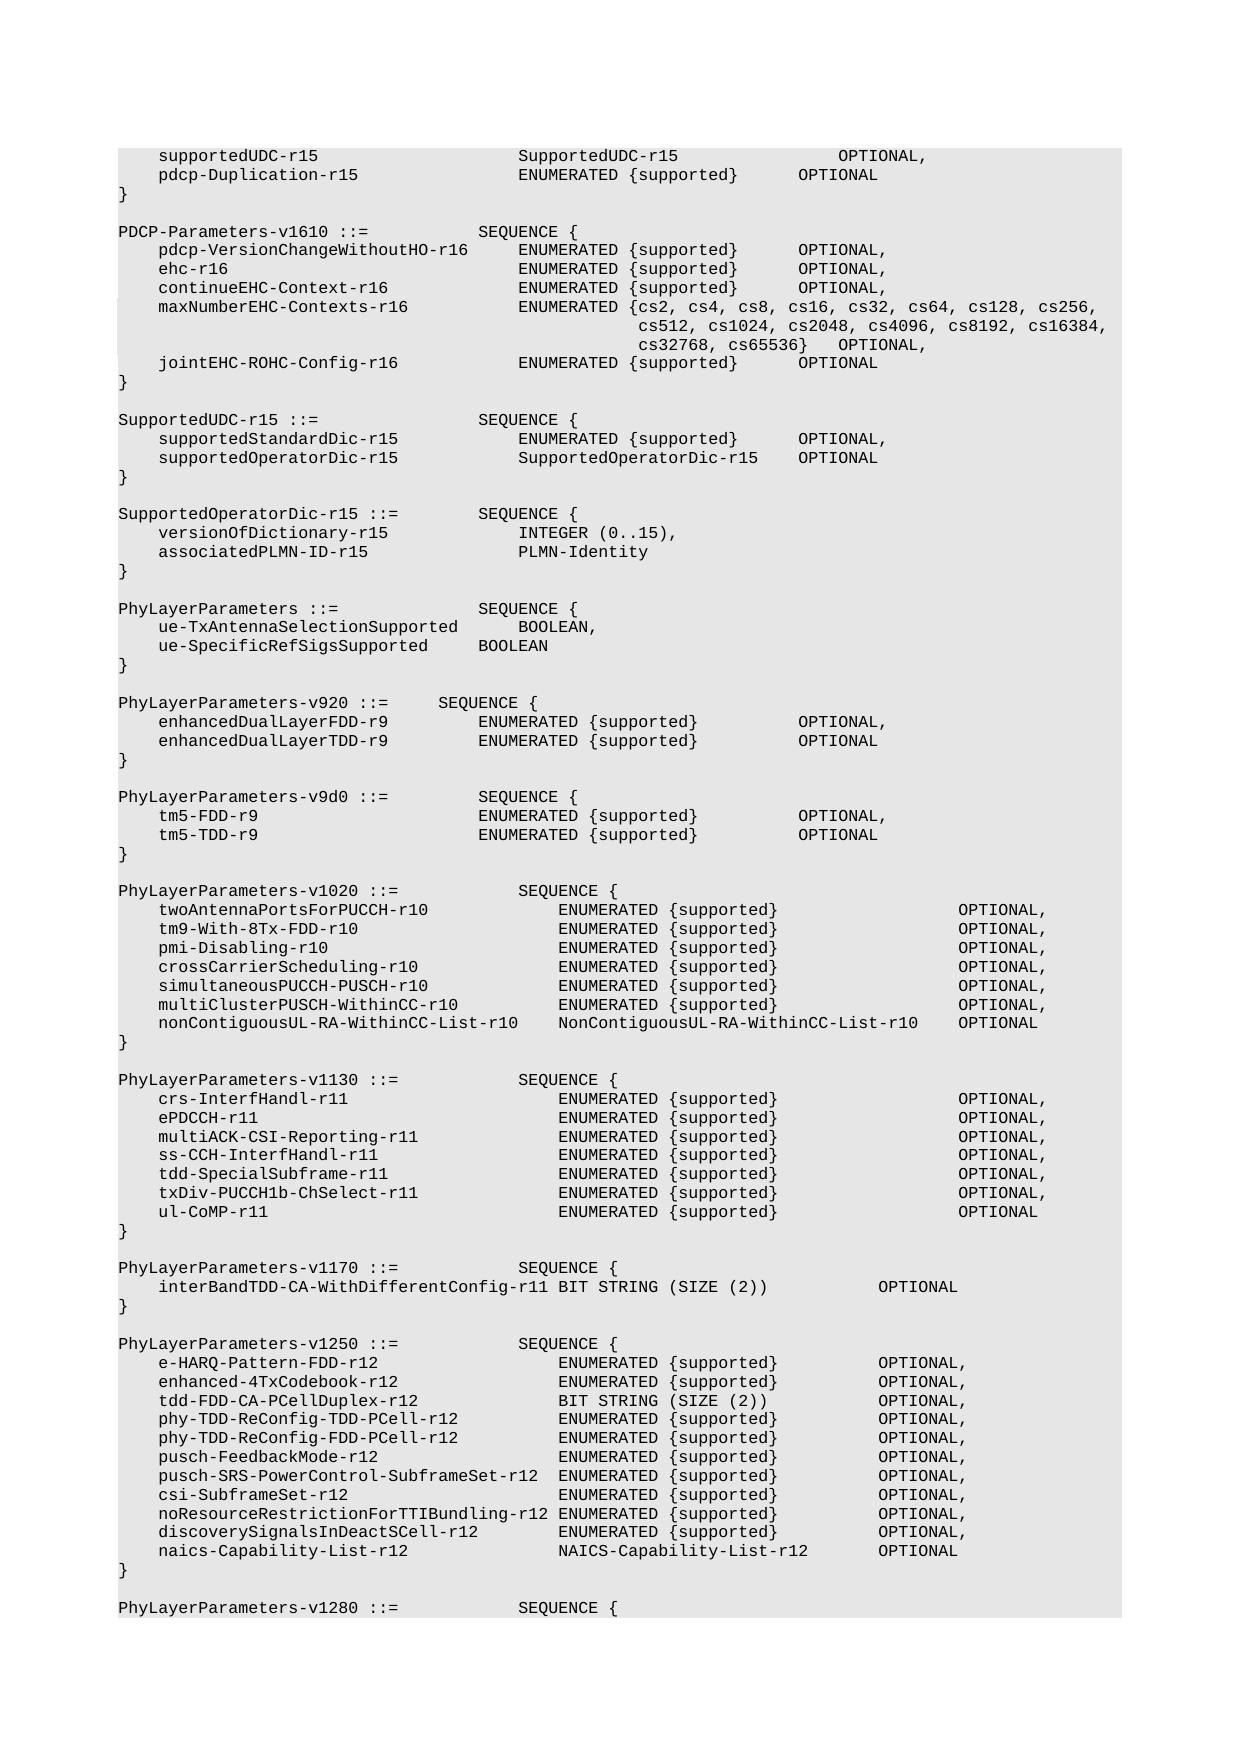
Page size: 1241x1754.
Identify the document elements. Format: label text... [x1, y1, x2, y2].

text tm5-FDD-r9 ENUMERATED {supported} OPTIONAL, [118, 808, 1122, 826]
text ue-TxAntennaSelectionSupported BOOLEAN, [118, 619, 1122, 638]
text } [118, 185, 1122, 204]
text pdcp-Duplication-r15 ENUMERATED {supported} OPTIONAL [118, 167, 1122, 185]
text } [118, 845, 1122, 864]
text pmi-Disabling-r10 ENUMERATED {supported} OPTIONAL, [118, 939, 1122, 958]
text interBandTDD-CA-WithDifferentConfig-r11 BIT STRING (SIZE (2)) OPTIONAL [118, 1279, 1122, 1298]
text pusch-SRS-PowerControl-SubframeSet-r12 ENUMERATED {supported} OPTIONAL, [118, 1467, 1122, 1486]
text crs-InterfHandl-r11 ENUMERATED {supported} OPTIONAL, [118, 1090, 1122, 1109]
text SupportedUDC-r15 ::= SEQUENCE { [118, 412, 1122, 431]
text continueEHC-Context-r16 ENUMERATED {supported} OPTIONAL, [118, 280, 1122, 298]
text PhyLayerParameters-v1170 ::= SEQUENCE { [118, 1260, 1122, 1279]
text discoverySignalsInDeactSCell-r12 ENUMERATED {supported} OPTIONAL, [118, 1524, 1122, 1543]
text jointEHC-ROHC-Config-r16 ENUMERATED {supported} OPTIONAL [118, 355, 1122, 374]
text versionOfDictionary-r15 INTEGER (0..15), [118, 525, 1122, 544]
text multiACK-CSI-Reporting-r11 ENUMERATED {supported} OPTIONAL, [118, 1128, 1122, 1147]
text PDCP-Parameters-v1610 ::= SEQUENCE { [118, 223, 1122, 242]
text multiClusterPUSCH-WithinCC-r10 ENUMERATED {supported} OPTIONAL, [118, 996, 1122, 1015]
text } [118, 1298, 1122, 1317]
text } [118, 468, 1122, 487]
text tm5-TDD-r9 ENUMERATED {supported} OPTIONAL [118, 826, 1122, 845]
text ePDCCH-r11 ENUMERATED {supported} OPTIONAL, [118, 1109, 1122, 1128]
text PhyLayerParameters-v1020 ::= SEQUENCE { [118, 883, 1122, 902]
text cs32768, cs65536} OPTIONAL, [117, 336, 1122, 355]
text simultaneousPUCCH-PUSCH-r10 ENUMERATED {supported} OPTIONAL, [118, 977, 1122, 996]
text PhyLayerParameters-v1250 ::= SEQUENCE { [118, 1336, 1122, 1354]
text enhanced-4TxCodebook-r12 ENUMERATED {supported} OPTIONAL, [118, 1373, 1122, 1392]
text csi-SubframeSet-r12 ENUMERATED {supported} OPTIONAL, [118, 1486, 1122, 1505]
text naics-Capability-List-r12 NAICS-Capability-List-r12 OPTIONAL [118, 1543, 1122, 1562]
text supportedStandardDic-r15 ENUMERATED {supported} OPTIONAL, [118, 431, 1122, 449]
text PhyLayerParameters-v1280 ::= SEQUENCE { [118, 1599, 1122, 1618]
text noResourceRestrictionForTTIBundling-r12 ENUMERATED {supported} OPTIONAL, [118, 1505, 1122, 1524]
text ul-CoMP-r11 ENUMERATED {supported} OPTIONAL [118, 1203, 1122, 1222]
text SupportedOperatorDic-r15 ::= SEQUENCE { [118, 506, 1122, 525]
text e-HARQ-Pattern-FDD-r12 ENUMERATED {supported} OPTIONAL, [118, 1354, 1122, 1373]
text tm9-With-8Tx-FDD-r10 ENUMERATED {supported} OPTIONAL, [118, 921, 1122, 939]
text } [118, 1562, 1122, 1581]
text associatedPLMN-ID-r15 PLMN-Identity [118, 544, 1122, 562]
text txDiv-PUCCH1b-ChSelect-r11 ENUMERATED {supported} OPTIONAL, [118, 1185, 1122, 1203]
text pdcp-VersionChangeWithoutHO-r16 ENUMERATED {supported} OPTIONAL, [118, 242, 1122, 261]
text supportedUDC-r15 SupportedUDC-r15 OPTIONAL, [118, 148, 1122, 167]
text } [118, 374, 1122, 393]
text } [118, 1034, 1122, 1053]
text } [118, 657, 1122, 676]
text enhancedDualLayerFDD-r9 ENUMERATED {supported} OPTIONAL, [118, 713, 1122, 732]
text ehc-r16 ENUMERATED {supported} OPTIONAL, [118, 261, 1122, 280]
text phy-TDD-ReConfig-FDD-PCell-r12 ENUMERATED {supported} OPTIONAL, [118, 1430, 1122, 1449]
text tdd-SpecialSubframe-r11 ENUMERATED {supported} OPTIONAL, [118, 1166, 1122, 1185]
text ue-SpecificRefSigsSupported BOOLEAN [118, 638, 1122, 657]
text tdd-FDD-CA-PCellDuplex-r12 BIT STRING (SIZE (2)) OPTIONAL, [118, 1392, 1122, 1411]
text } [118, 751, 1122, 770]
text twoAntennaPortsForPUCCH-r10 ENUMERATED {supported} OPTIONAL, [118, 902, 1122, 921]
text } [118, 1222, 1122, 1241]
text cs512, cs1024, cs2048, cs4096, cs8192, cs16384, [117, 317, 1122, 336]
text crossCarrierScheduling-r10 ENUMERATED {supported} OPTIONAL, [118, 958, 1122, 977]
text PhyLayerParameters-v1130 ::= SEQUENCE { [118, 1072, 1122, 1090]
text pusch-FeedbackMode-r12 ENUMERATED {supported} OPTIONAL, [118, 1449, 1122, 1467]
text PhyLayerParameters ::= SEQUENCE { [118, 600, 1122, 619]
text enhancedDualLayerTDD-r9 ENUMERATED {supported} OPTIONAL [118, 732, 1122, 751]
text PhyLayerParameters-v9d0 ::= SEQUENCE { [118, 789, 1122, 808]
text } [118, 562, 1122, 581]
text phy-TDD-ReConfig-TDD-PCell-r12 ENUMERATED {supported} OPTIONAL, [118, 1411, 1122, 1430]
text nonContiguousUL-RA-WithinCC-List-r10 NonContiguousUL-RA-WithinCC-List-r10 OPTIONAL [118, 1015, 1122, 1034]
text PhyLayerParameters-v920 ::= SEQUENCE { [118, 694, 1122, 713]
text maxNumberEHC-Contexts-r16 ENUMERATED {cs2, cs4, cs8, cs16, cs32, cs64, cs128, cs256, [117, 298, 1122, 317]
text supportedOperatorDic-r15 SupportedOperatorDic-r15 OPTIONAL [118, 449, 1122, 468]
text ss-CCH-InterfHandl-r11 ENUMERATED {supported} OPTIONAL, [118, 1147, 1122, 1166]
